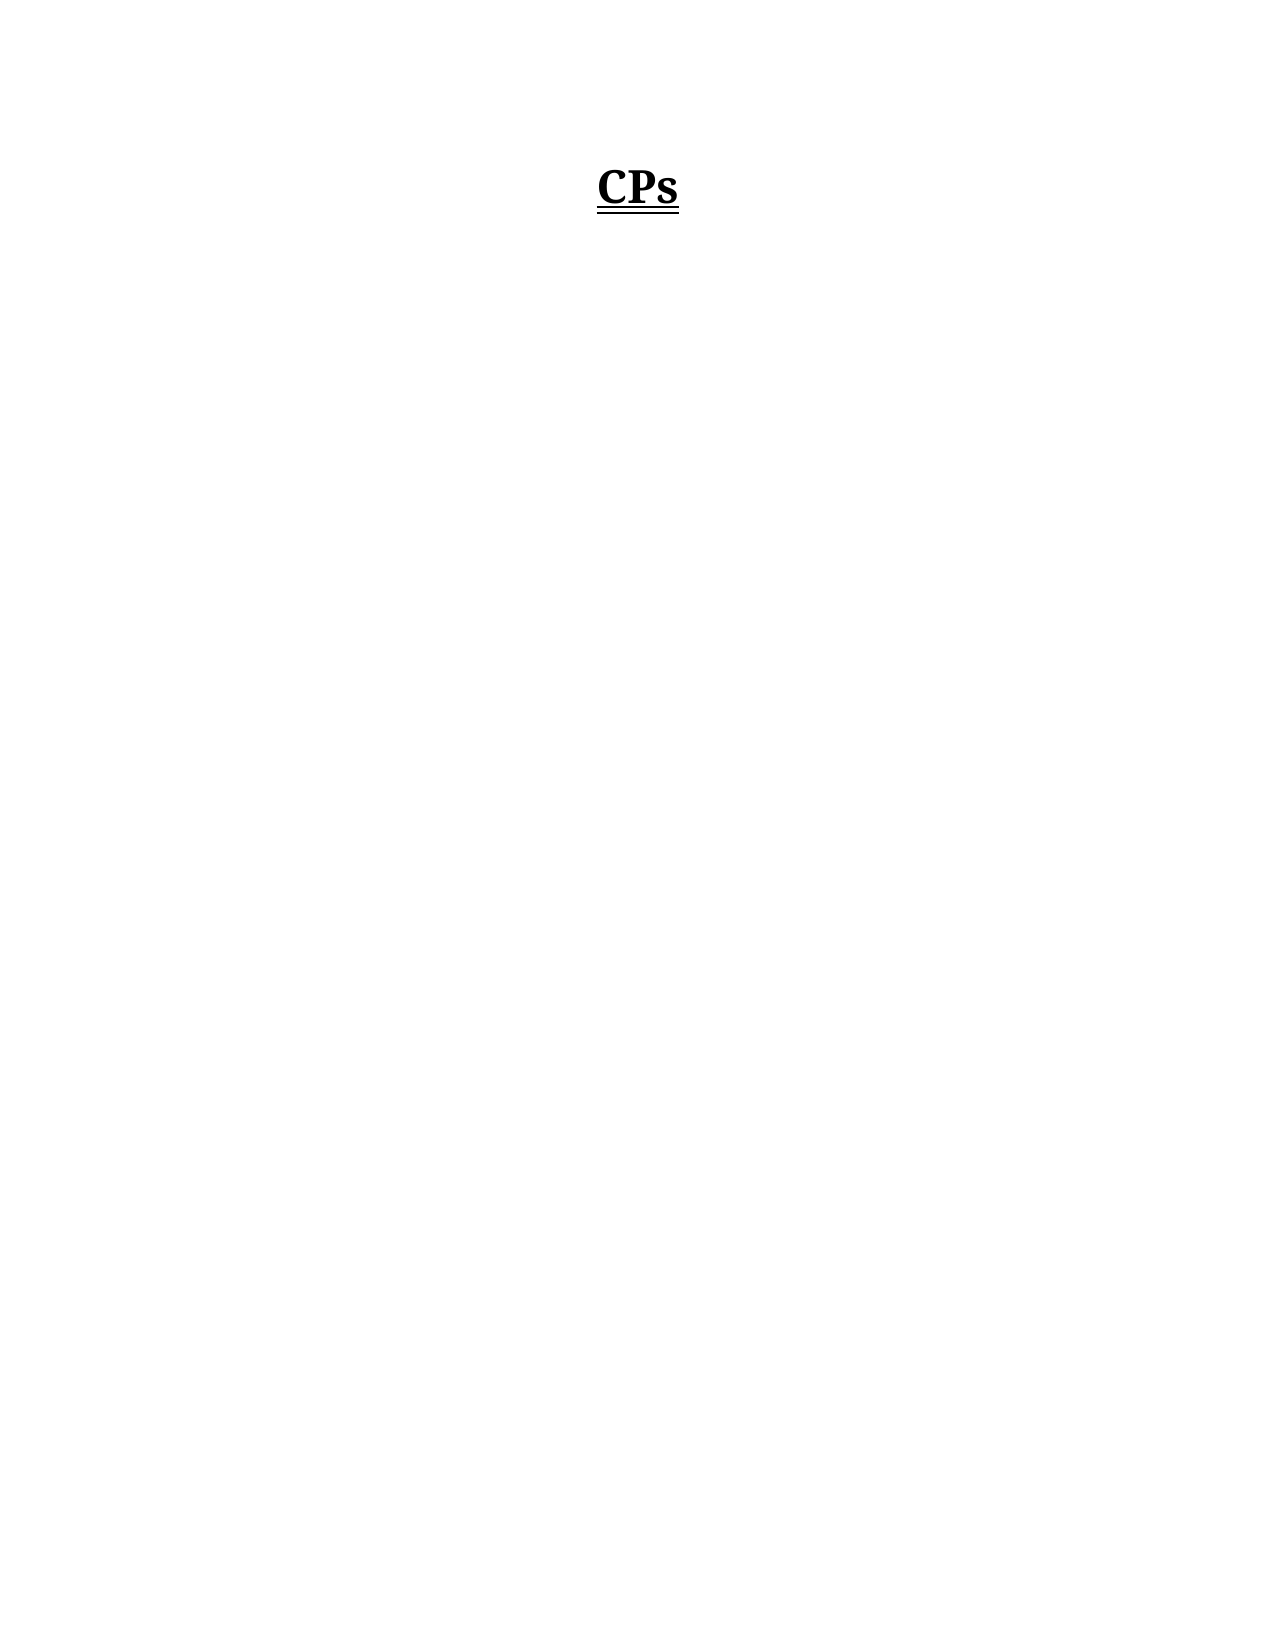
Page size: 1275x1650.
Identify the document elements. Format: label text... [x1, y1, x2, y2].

subtitle CPs [187, 154, 1087, 217]
